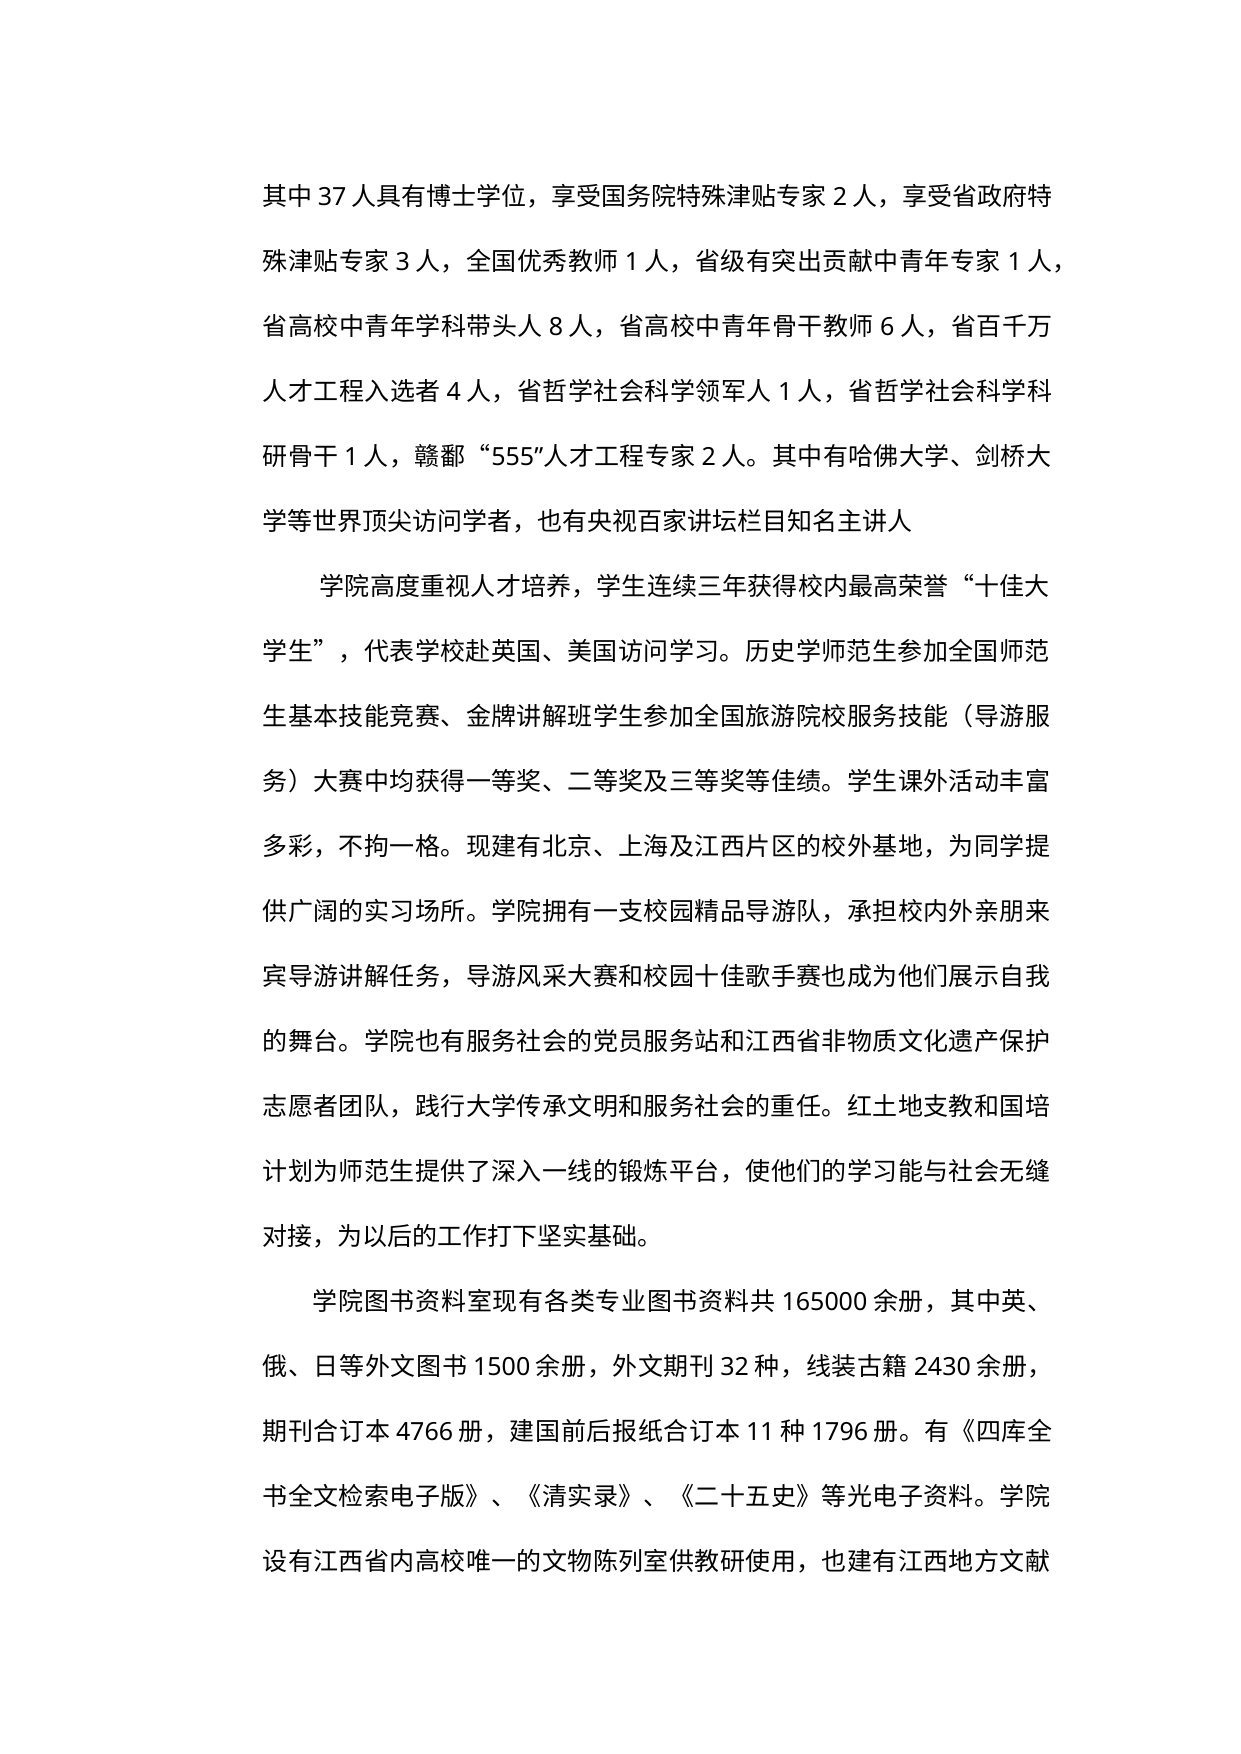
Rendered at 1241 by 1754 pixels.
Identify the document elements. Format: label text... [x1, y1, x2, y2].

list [262, 1267, 1053, 1592]
list 学院高度重视人才培养，学生连续三年获得校内最高荣誉“十佳大学生”，代表学校赴英国、美国访问学习。历史学师范生参加全国师范生基本技能竞赛、金牌讲解班学生参加全国旅游院校服务技能（导游服务）大赛中均获得一等奖、二等奖及三等奖等佳绩。学生课外活动丰富多彩，不拘一格。现建有北京、上海及江西片区的校外基地，为同学提供广阔的实习场所。学院拥有一支校园精品导游队，承担校内外亲朋来宾导游讲解任务，导游风采大赛和校园十佳歌手赛也成为他们展示自我的舞台。学院也有服务社会的党员服务站和江西省非物质文化遗产保护志愿者团队，践行大学传承文明和服务社会的重任。红土地支教和国培计划为师范生提供了深入一线的锻炼平台，使他们的学习能与社会无缝对接，为以后的工作打下坚实基础。 [262, 552, 1053, 1267]
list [262, 162, 1053, 552]
